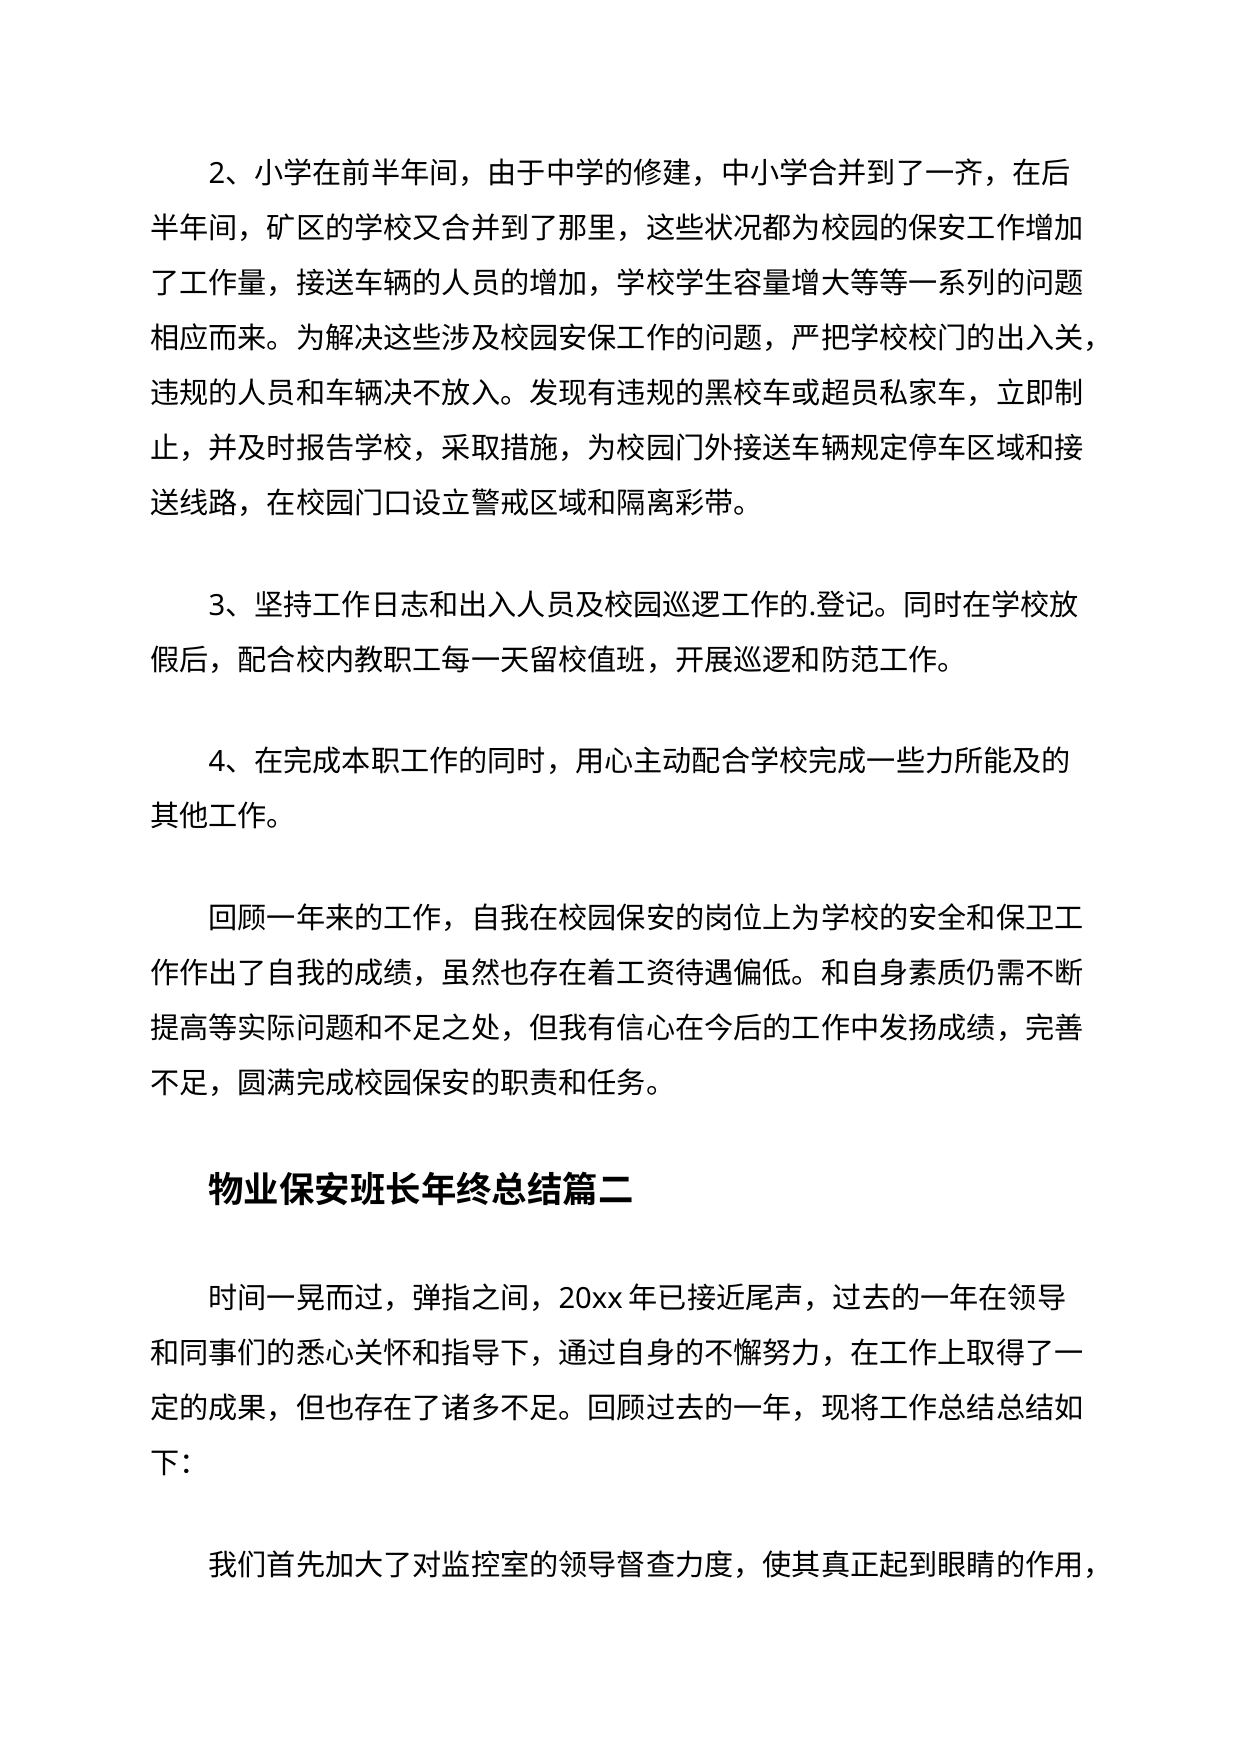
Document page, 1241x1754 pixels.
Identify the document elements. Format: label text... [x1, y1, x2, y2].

text 2、小学在前半年间，由于中学的修建，中小学合并到了一齐，在后半年间，矿区的学校又合并到了那里，这些状况都为校园的保安工作增加了工作量，接送车辆的人员的增加，学校学生容量增大等等一系列的问题相应而来。为解决这些涉及校园安保工作的问题，严把学校校门的出入关，违规的人员和车辆决不放入。发现有违规的黑校车或超员私家车，立即制止，并及时报告学校，采取措施，为校园门外接送车辆规定停车区域和接送线路，在校园门口设立警戒区域和隔离彩带。 [150, 150, 1090, 522]
text 物业保安班长年终总结篇二 [150, 1161, 1090, 1212]
text 4、在完成本职工作的同时，用心主动配合学校完成一些力所能及的其他工作。 [150, 738, 1090, 835]
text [150, 1541, 1090, 1583]
text 回顾一年来的工作，自我在校园保安的岗位上为学校的安全和保卫工作作出了自我的成绩，虽然也存在着工资待遇偏低。和自身素质仍需不断提高等实际问题和不足之处，但我有信心在今后的工作中发扬成绩，完善不足，圆满完成校园保安的职责和任务。 [150, 895, 1090, 1102]
text 时间一晃而过，弹指之间，20xx年已接近尾声，过去的一年在领导和同事们的悉心关怀和指导下，通过自身的不懈努力，在工作上取得了一定的成果，但也存在了诸多不足。回顾过去的一年，现将工作总结总结如下： [150, 1275, 1090, 1482]
text 3、坚持工作日志和出入人员及校园巡逻工作的.登记。同时在学校放假后，配合校内教职工每一天留校值班，开展巡逻和防范工作。 [150, 581, 1090, 678]
